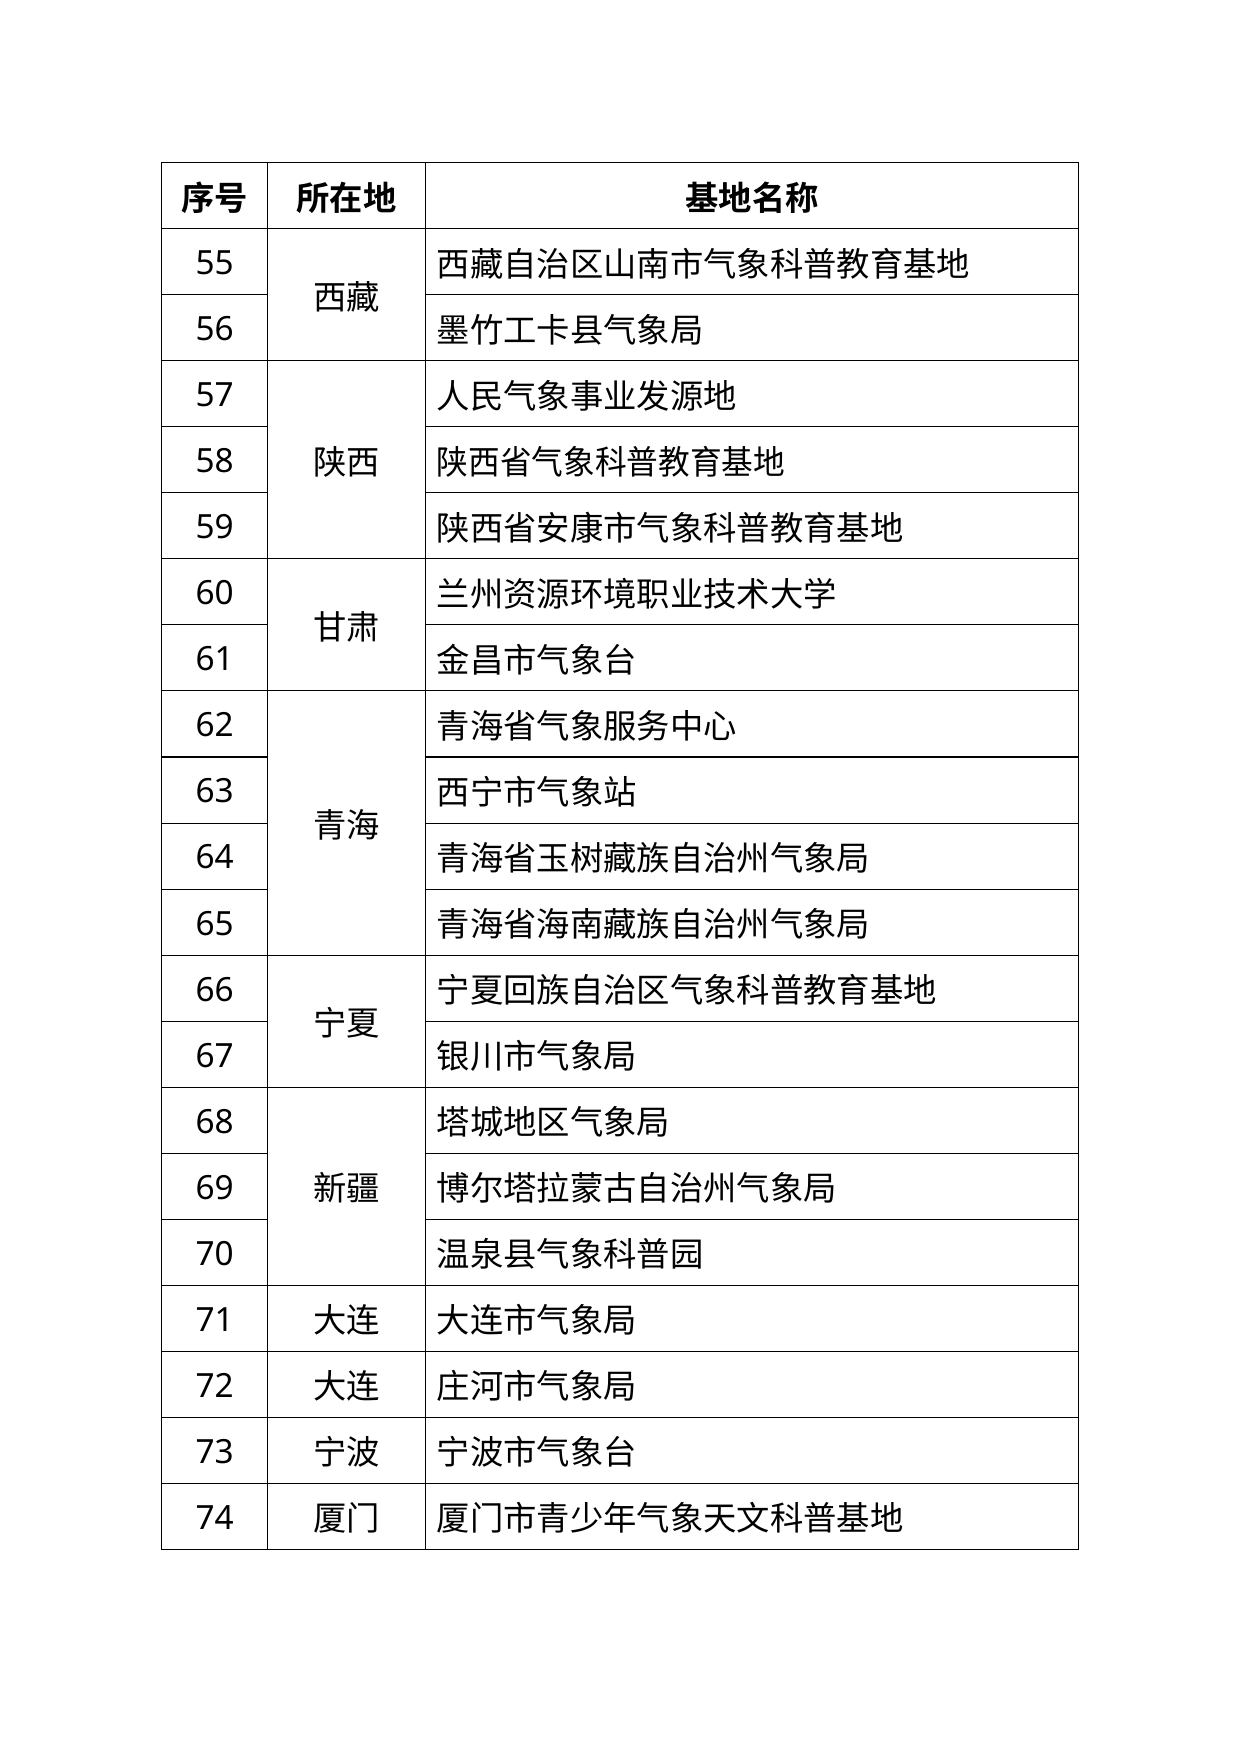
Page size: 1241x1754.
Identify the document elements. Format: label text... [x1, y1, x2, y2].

table_cell 人民气象事业发源地 [426, 361, 1078, 426]
table_cell 宁波 [268, 1418, 425, 1483]
table_cell 庄河市气象局 [426, 1352, 1078, 1417]
table_cell 56 [162, 295, 267, 360]
table_cell 55 [162, 229, 267, 294]
table_cell 陕西省气象科普教育基地 [426, 427, 1078, 492]
table_cell 69 [162, 1154, 267, 1219]
table_cell 厦门市青少年气象天文科普基地 [426, 1484, 1078, 1549]
table_cell 厦门 [268, 1484, 425, 1549]
table_cell 银川市气象局 [426, 1022, 1078, 1087]
table_cell 青海省玉树藏族自治州气象局 [426, 824, 1078, 888]
table_cell 60 [162, 559, 267, 624]
table_header 基地名称 [426, 163, 1078, 228]
table_cell 大连市气象局 [426, 1286, 1078, 1351]
table_cell 62 [162, 691, 267, 756]
table_header 序号 [162, 163, 267, 228]
table_cell 61 [162, 625, 267, 690]
table_cell 58 [162, 427, 267, 492]
table_cell 59 [162, 493, 267, 558]
table_cell 宁波市气象台 [426, 1418, 1078, 1483]
table_cell 青海省海南藏族自治州气象局 [426, 890, 1078, 954]
table_cell 大连 [268, 1352, 425, 1417]
table_cell 63 [162, 758, 267, 822]
table_cell 65 [162, 890, 267, 954]
table_cell 74 [162, 1484, 267, 1549]
table_cell 71 [162, 1286, 267, 1351]
table_cell 西藏自治区山南市气象科普教育基地 [426, 229, 1078, 294]
table_cell 73 [162, 1418, 267, 1483]
table_cell 64 [162, 824, 267, 888]
table_cell 新疆 [268, 1088, 425, 1285]
table_cell 青海省气象服务中心 [426, 691, 1078, 756]
table_cell 甘肃 [268, 559, 425, 690]
table_cell 陕西 [268, 361, 425, 558]
table_cell 塔城地区气象局 [426, 1088, 1078, 1153]
table_cell 大连 [268, 1286, 425, 1351]
table_header 所在地 [268, 163, 425, 228]
table_cell 陕西省安康市气象科普教育基地 [426, 493, 1078, 558]
table_cell 宁夏回族自治区气象科普教育基地 [426, 956, 1078, 1021]
table_cell 68 [162, 1088, 267, 1153]
table_cell 西藏 [268, 229, 425, 360]
table_cell 57 [162, 361, 267, 426]
table_cell 66 [162, 956, 267, 1021]
table_cell 西宁市气象站 [426, 758, 1078, 822]
table_cell 70 [162, 1220, 267, 1285]
table_cell 兰州资源环境职业技术大学 [426, 559, 1078, 624]
table_cell 67 [162, 1022, 267, 1087]
table_cell 宁夏 [268, 956, 425, 1087]
table_cell 博尔塔拉蒙古自治州气象局 [426, 1154, 1078, 1219]
table_cell 72 [162, 1352, 267, 1417]
table_cell 金昌市气象台 [426, 625, 1078, 690]
table_cell 墨竹工卡县气象局 [426, 295, 1078, 360]
table_cell 温泉县气象科普园 [426, 1220, 1078, 1285]
table_cell 青海 [268, 691, 425, 954]
